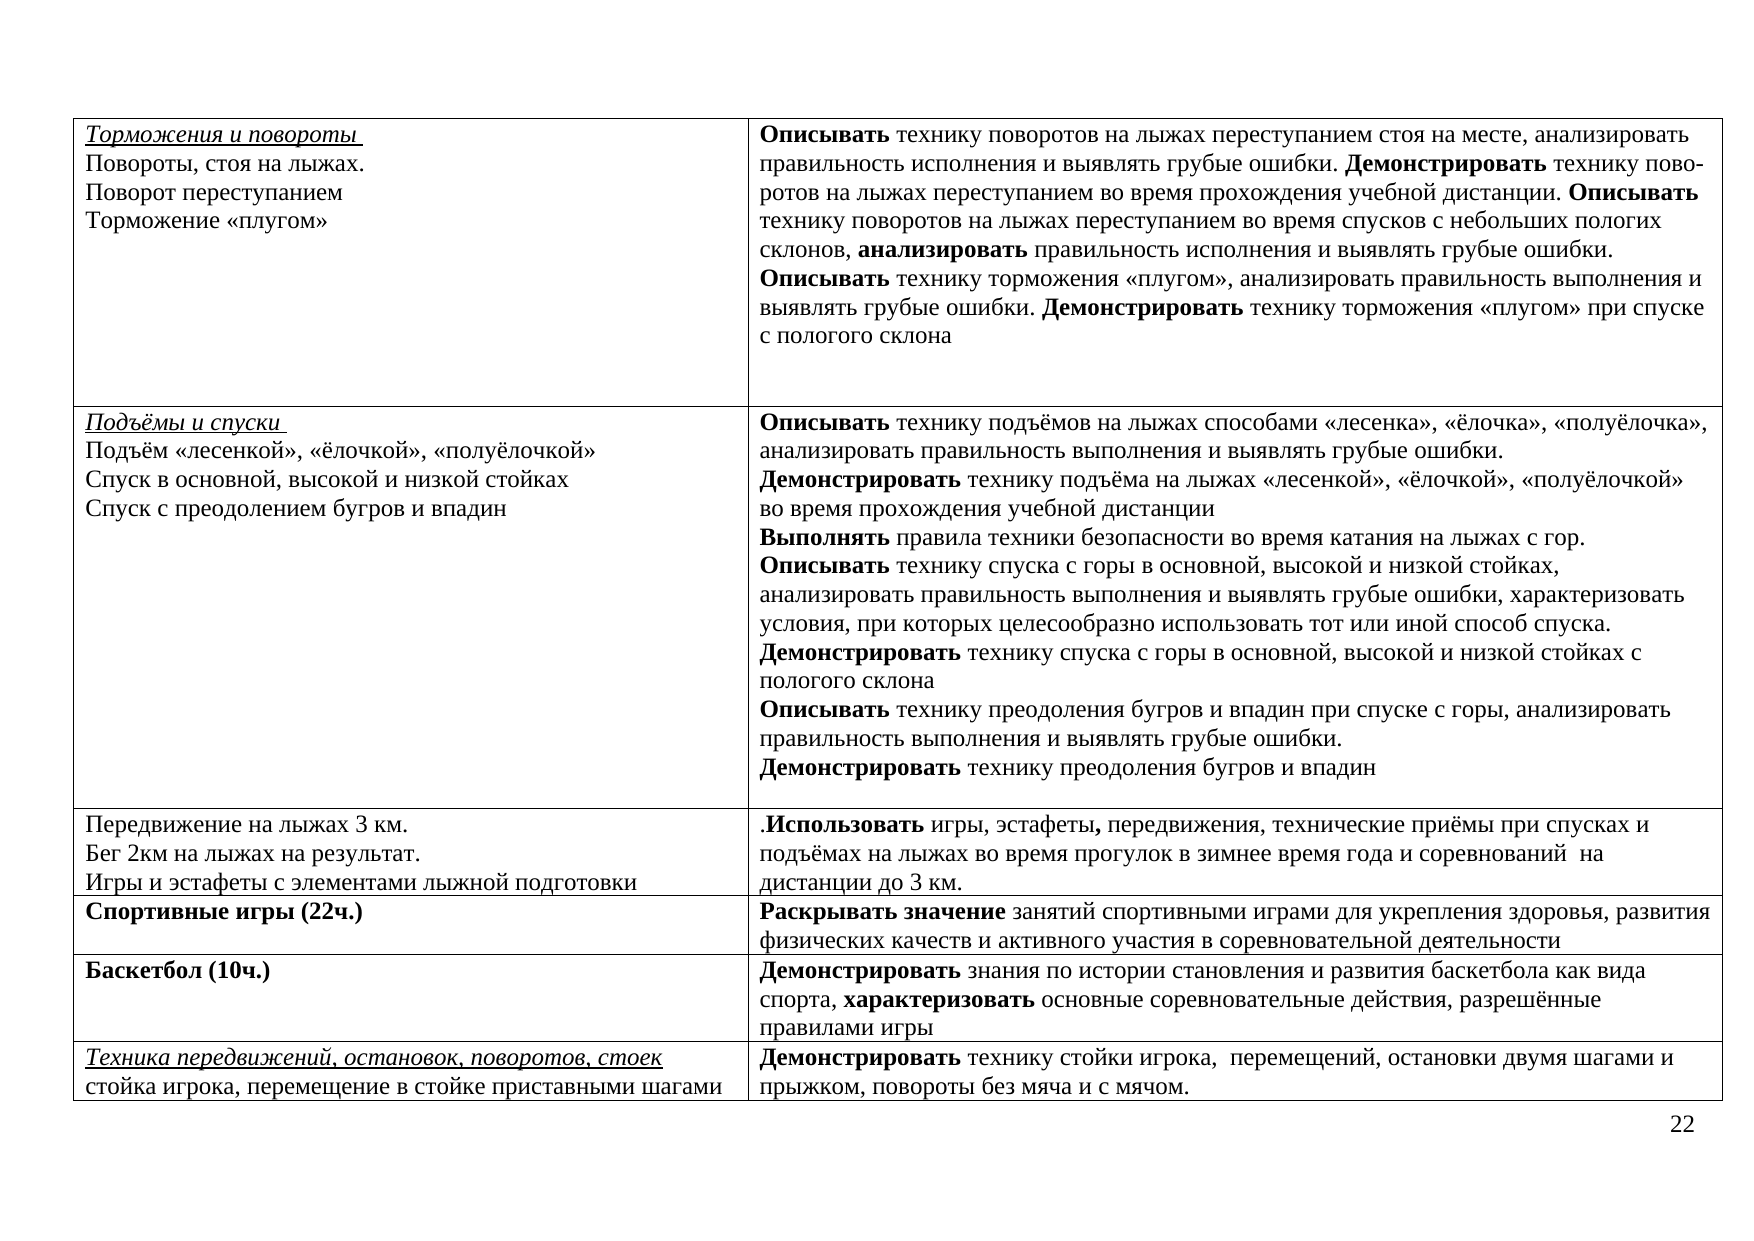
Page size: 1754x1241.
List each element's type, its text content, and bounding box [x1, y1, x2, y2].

table_cell Спортивные игры (22ч.) [74, 896, 748, 954]
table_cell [749, 1042, 1722, 1100]
table_cell .Использовать игры, эстафеты, передвижения, технические приёмы при спусках и подъёмах на лыжах во время прогулок в зимнее время года и соревнований на дистанции до 3 км. [749, 809, 1722, 895]
table_cell Раскрывать значение занятий спортивными играми для укрепления здоровья, развития физических качеств и активного участия в соревновательной деятельности [749, 896, 1722, 954]
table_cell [74, 1042, 748, 1100]
table_cell Описывать технику поворотов на лыжах переступанием стоя на месте, анализировать правильность исполнения и выявлять грубые ошибки. Демонстрировать технику поворотов на лыжах переступанием во время прохождения учебной дистанции. Описывать технику поворотов на лыжах переступанием во время спусков с небольших пологих склонов, анализировать правильность исполнения и выявлять грубые ошибки. Описывать технику торможения «плугом», анализировать правильность выполнения и выявлять грубые ошибки. Демонстрировать технику торможения «плугом» при спуске с пологого склона [749, 119, 1722, 406]
table_cell Передвижение на лыжах 3 км. Бег 2км на лыжах на результат. Игры и эстафеты с элементами лыжной подготовки [74, 809, 748, 895]
table_cell Баскетбол (10ч.) [74, 955, 748, 1041]
table_cell Торможения и повороты Повороты, стоя на лыжах. Поворот переступанием Торможение «плугом» [74, 119, 748, 406]
table_cell Демонстрировать знания по истории становления и развития баскетбола как вида спорта, характеризовать основные соревновательные действия, разрешённые правилами игры [749, 955, 1722, 1041]
table_cell Описывать технику подъёмов на лыжах способами «лесенка», «ёлочка», «полуёлочка», анализировать правильность выполнения и выявлять грубые ошибки. Демонстрировать технику подъёма на лыжах «лесенкой», «ёлочкой», «полуёлочкой» во время прохождения учебной дистанции Выполнять правила техники безопасности во время катания на лыжах с гор. Описывать технику спуска с горы в основной, высокой и низкой стойках, анализировать правильность выполнения и выявлять грубые ошибки, характеризовать условия, при которых целесообразно использовать тот или иной способ спуска. Демонстрировать технику спуска с горы в основной, высокой и низкой стойках с пологого склона Описывать технику преодоления бугров и впадин при спуске с горы, анализировать правильность выполнения и выявлять грубые ошибки. Демонстрировать технику преодоления бугров и впадин [749, 407, 1722, 808]
table_cell Подъёмы и спуски Подъём «лесенкой», «ёлочкой», «полуёлочкой» Спуск в основной, высокой и низкой стойках Спуск с преодолением бугров и впадин [74, 407, 748, 808]
